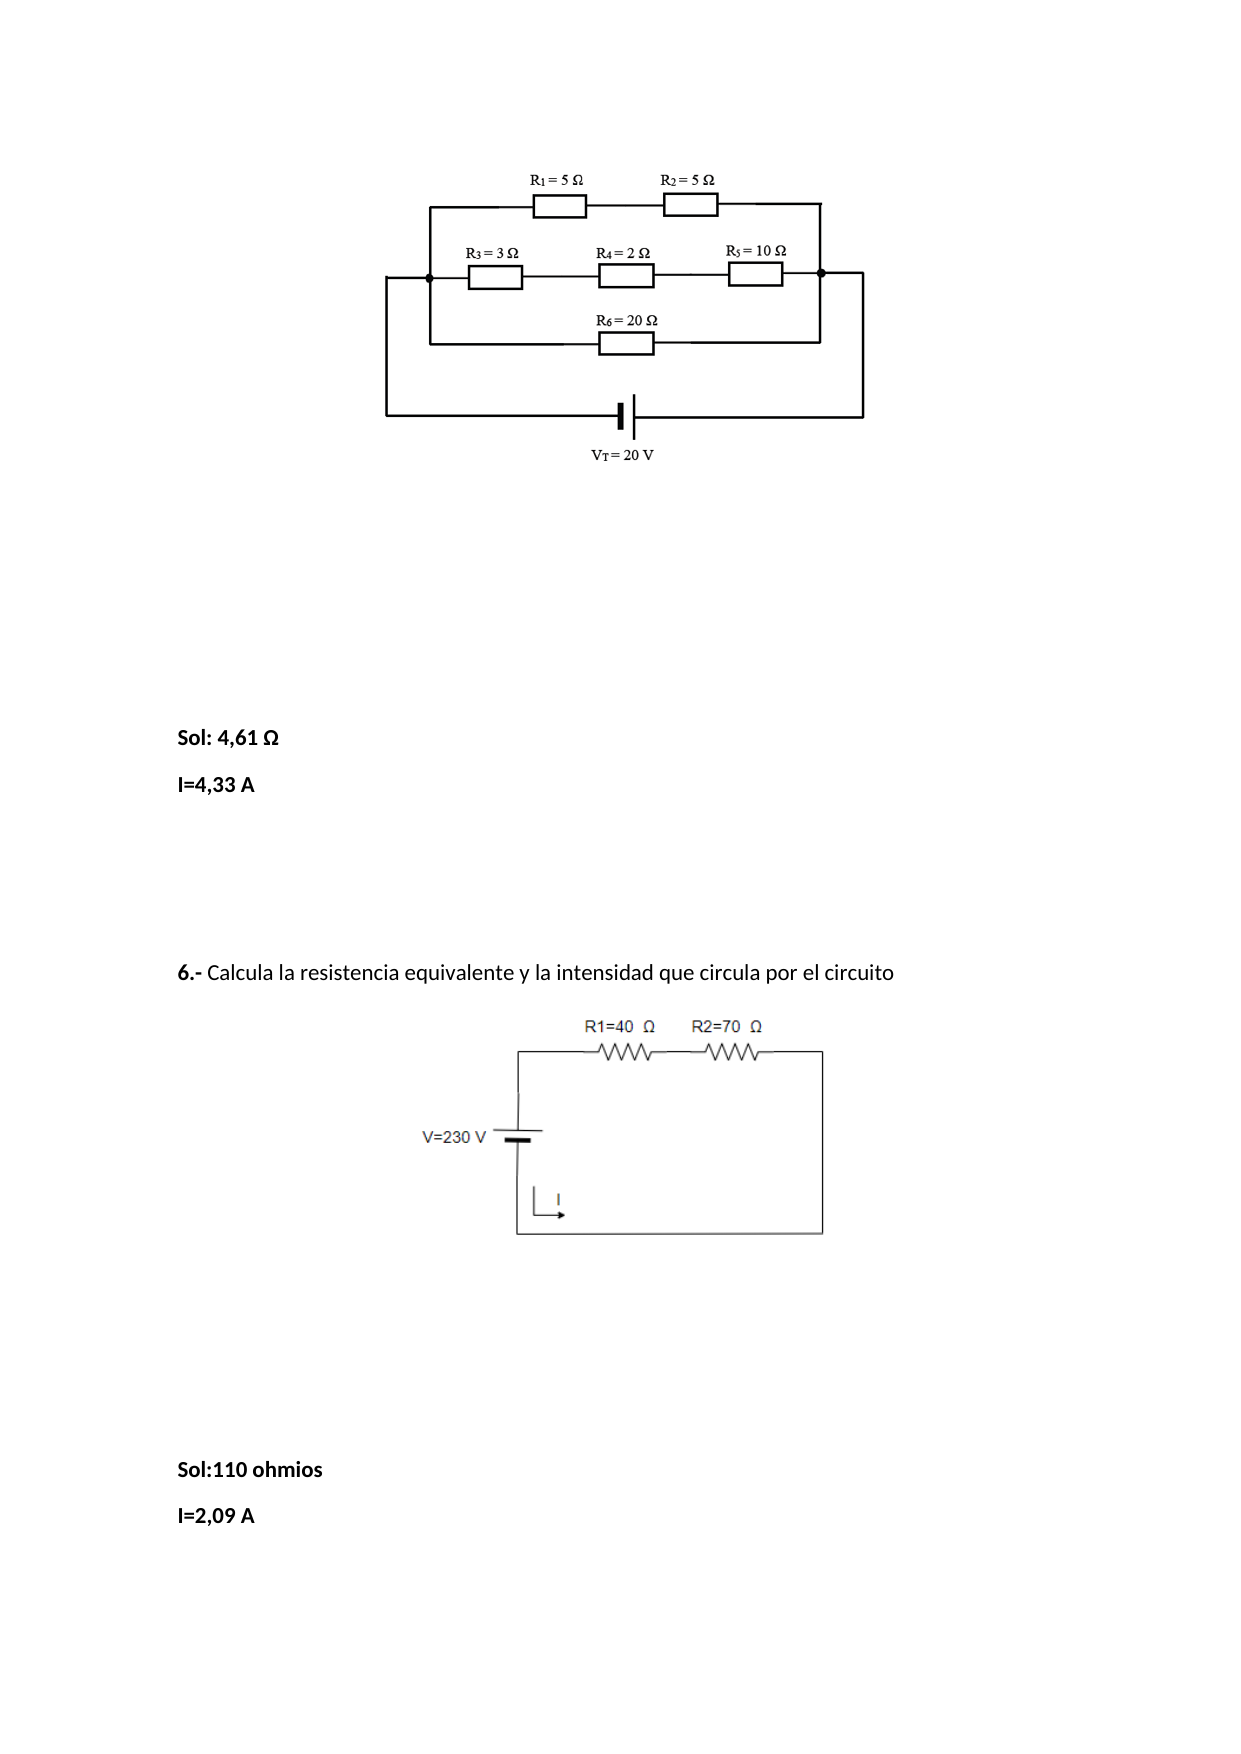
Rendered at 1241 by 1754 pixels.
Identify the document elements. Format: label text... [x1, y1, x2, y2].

picture [406, 1004, 835, 1249]
text 6.- Calcula la resistencia equivalente y la intensidad que circula por el circuito [177, 958, 1063, 986]
text Sol: 4,61 Ω [177, 723, 1063, 751]
text Sol:110 ohmios [177, 1455, 1063, 1483]
picture [349, 147, 892, 470]
text I=4,33 A [177, 770, 1063, 798]
text I=2,09 A [177, 1502, 1063, 1530]
